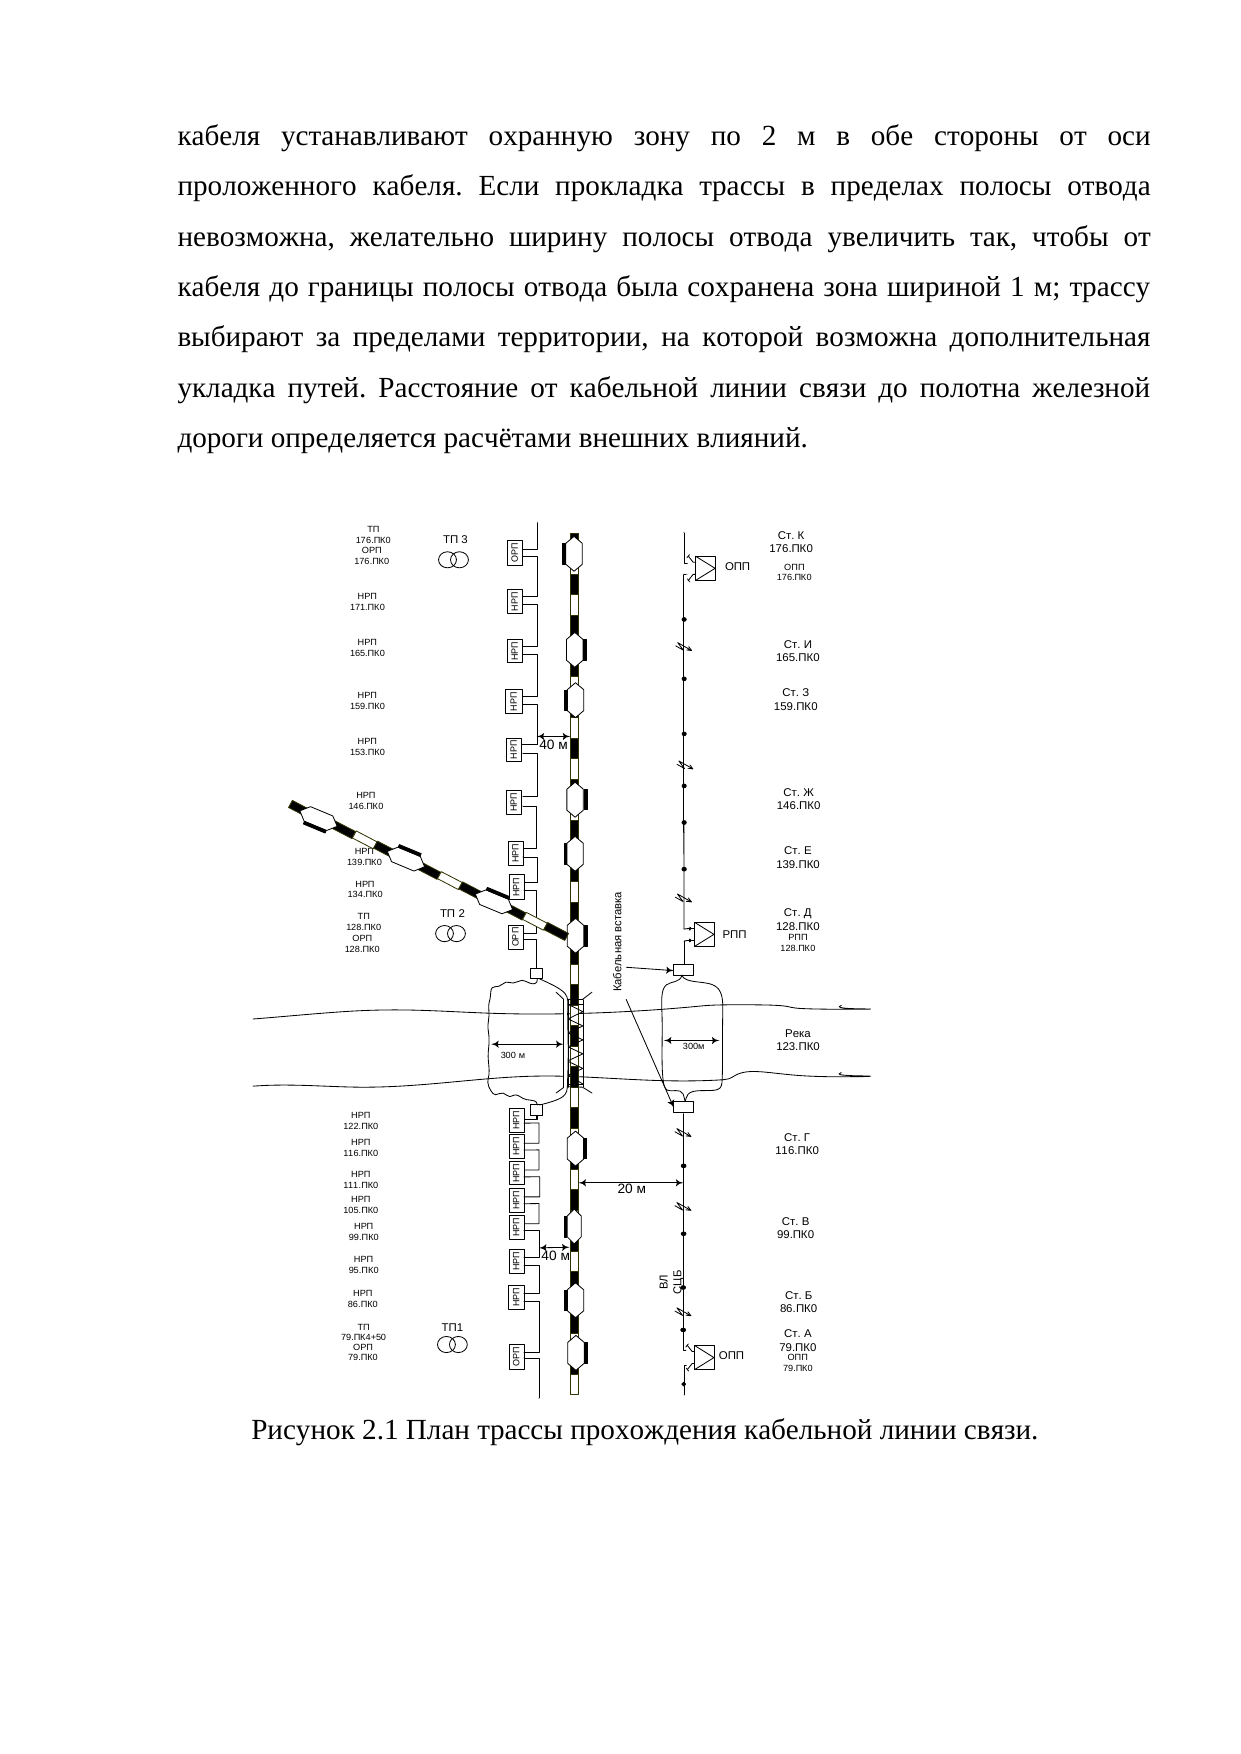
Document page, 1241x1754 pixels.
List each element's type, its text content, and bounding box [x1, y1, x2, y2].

text Рисунок 2.1 План трассы прохождения кабельной линии связи. [177, 1412, 1152, 1446]
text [177, 118, 1152, 453]
